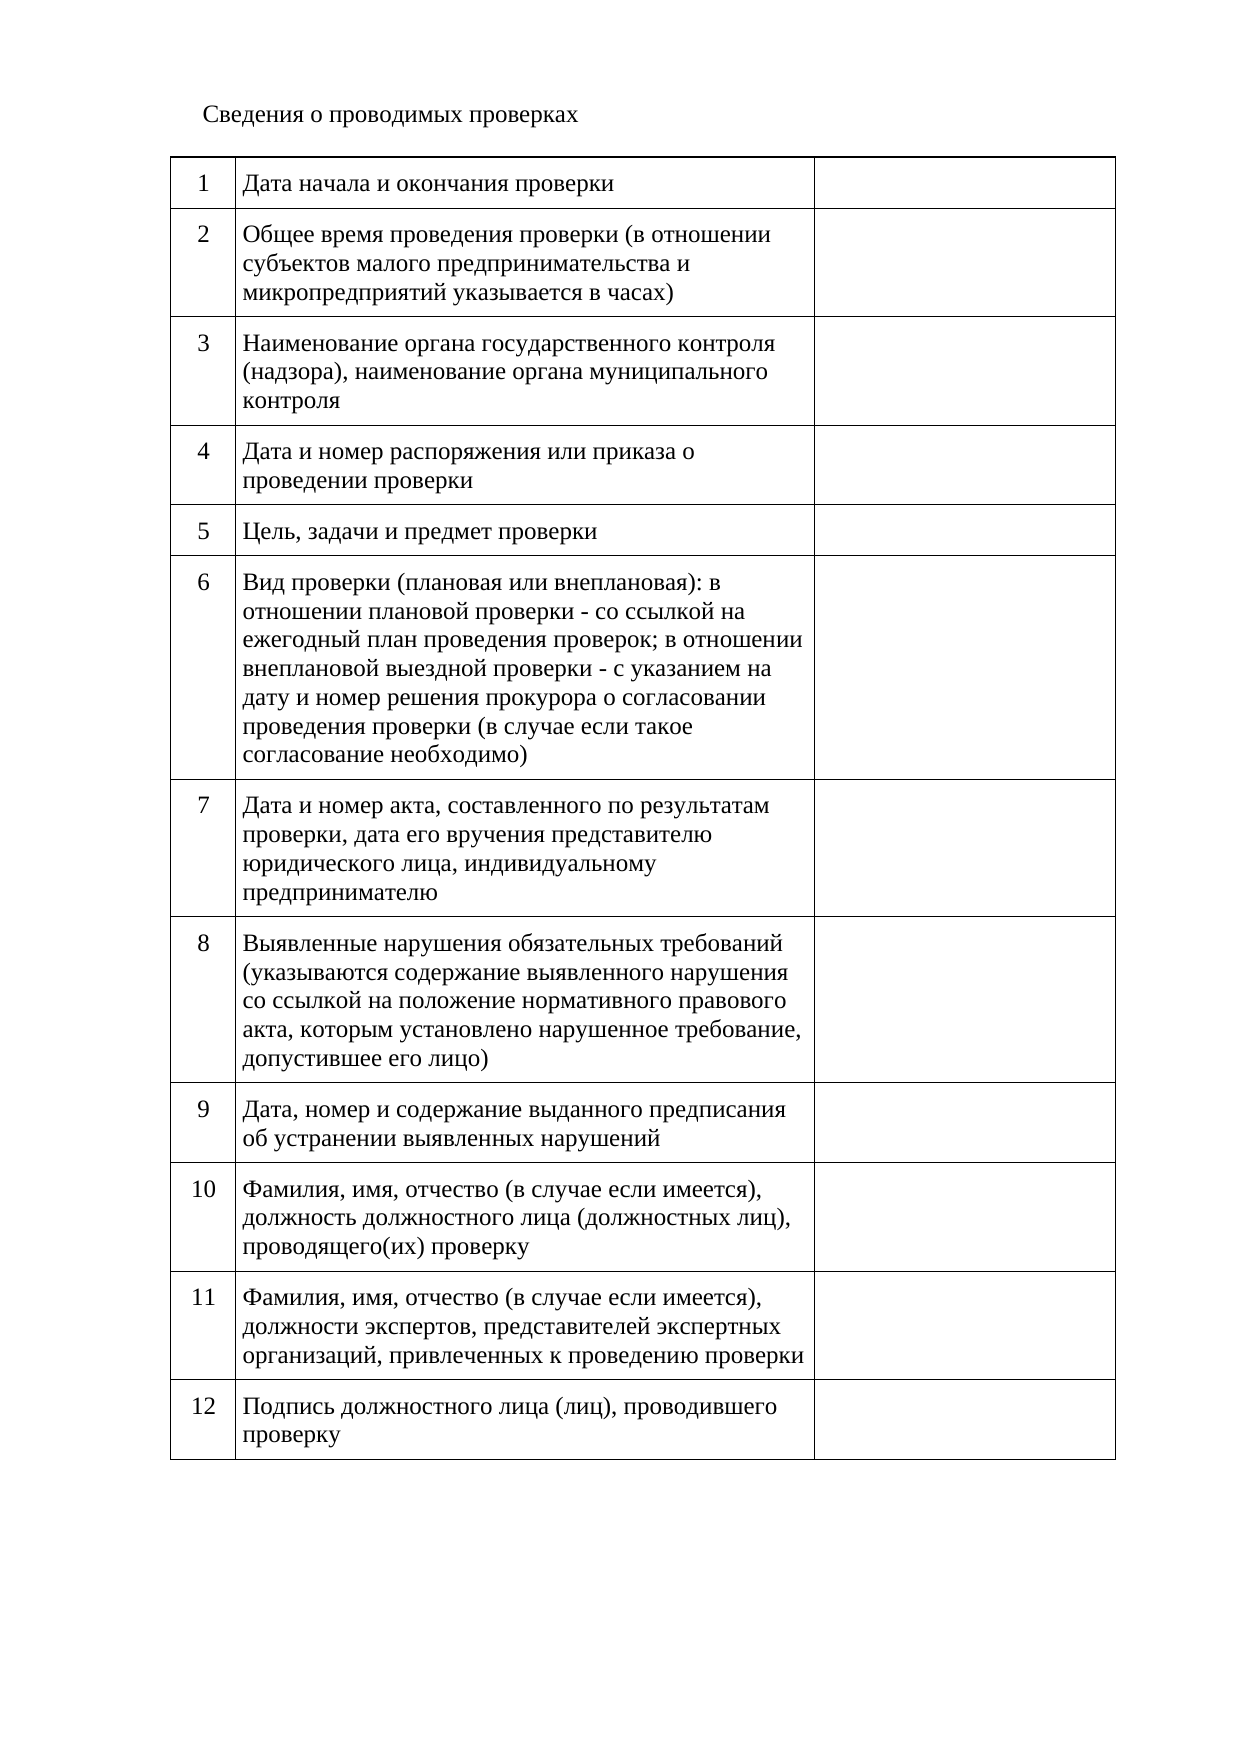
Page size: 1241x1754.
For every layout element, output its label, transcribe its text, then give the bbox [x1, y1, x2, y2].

table_cell 12 [171, 1380, 235, 1459]
table_cell [815, 1380, 1115, 1459]
table_cell [815, 556, 1115, 779]
table_cell 5 [171, 505, 235, 555]
table_cell Дата и номер распоряжения или приказа о проведении проверки [236, 426, 814, 504]
table_cell 7 [171, 780, 235, 916]
table_cell 11 [171, 1272, 235, 1379]
table_cell Дата, номер и содержание выданного предписания об устранении выявленных нарушений [236, 1083, 814, 1162]
text Сведения о проводимых проверках [177, 99, 1152, 128]
table_cell Общее время проведения проверки (в отношении субъектов малого предпринимательства и микропредприятий указывается в часах) [236, 209, 814, 316]
table_header Дата начала и окончания проверки [236, 158, 814, 207]
table_cell [815, 209, 1115, 316]
table_cell [815, 426, 1115, 504]
table_cell Фамилия, имя, отчество (в случае если имеется), должность должностного лица (должностных лиц), проводящего(их) проверку [236, 1163, 814, 1271]
table_cell [815, 917, 1115, 1082]
table_cell [815, 505, 1115, 555]
table_cell Фамилия, имя, отчество (в случае если имеется), должности экспертов, представителей экспертных организаций, привлеченных к проведению проверки [236, 1272, 814, 1379]
table_cell 2 [171, 209, 235, 316]
table_cell Вид проверки (плановая или внеплановая): в отношении плановой проверки - со ссылкой на ежегодный план проведения проверок; в отношении внеплановой выездной проверки - с указанием на дату и номер решения прокурора о согласовании проведения проверки (в случае если такое согласование необходимо) [236, 556, 814, 779]
table_cell 3 [171, 317, 235, 424]
table_cell [815, 780, 1115, 916]
table_cell Подпись должностного лица (лиц), проводившего проверку [236, 1380, 814, 1459]
table_cell [815, 1163, 1115, 1271]
table_cell Выявленные нарушения обязательных требований (указываются содержание выявленного нарушения со ссылкой на положение нормативного правового акта, которым установлено нарушенное требование, допустившее его лицо) [236, 917, 814, 1082]
table_cell 9 [171, 1083, 235, 1162]
table_cell 8 [171, 917, 235, 1082]
table_cell 4 [171, 426, 235, 504]
table_cell [815, 1083, 1115, 1162]
table_cell 6 [171, 556, 235, 779]
table_cell Наименование органа государственного контроля (надзора), наименование органа муниципального контроля [236, 317, 814, 424]
table_header 1 [171, 158, 235, 207]
table_cell Цель, задачи и предмет проверки [236, 505, 814, 555]
table_cell [815, 317, 1115, 424]
table_header [815, 158, 1115, 207]
table_cell 10 [171, 1163, 235, 1271]
table_cell Дата и номер акта, составленного по результатам проверки, дата его вручения представителю юридического лица, индивидуальному предпринимателю [236, 780, 814, 916]
table_cell [815, 1272, 1115, 1379]
